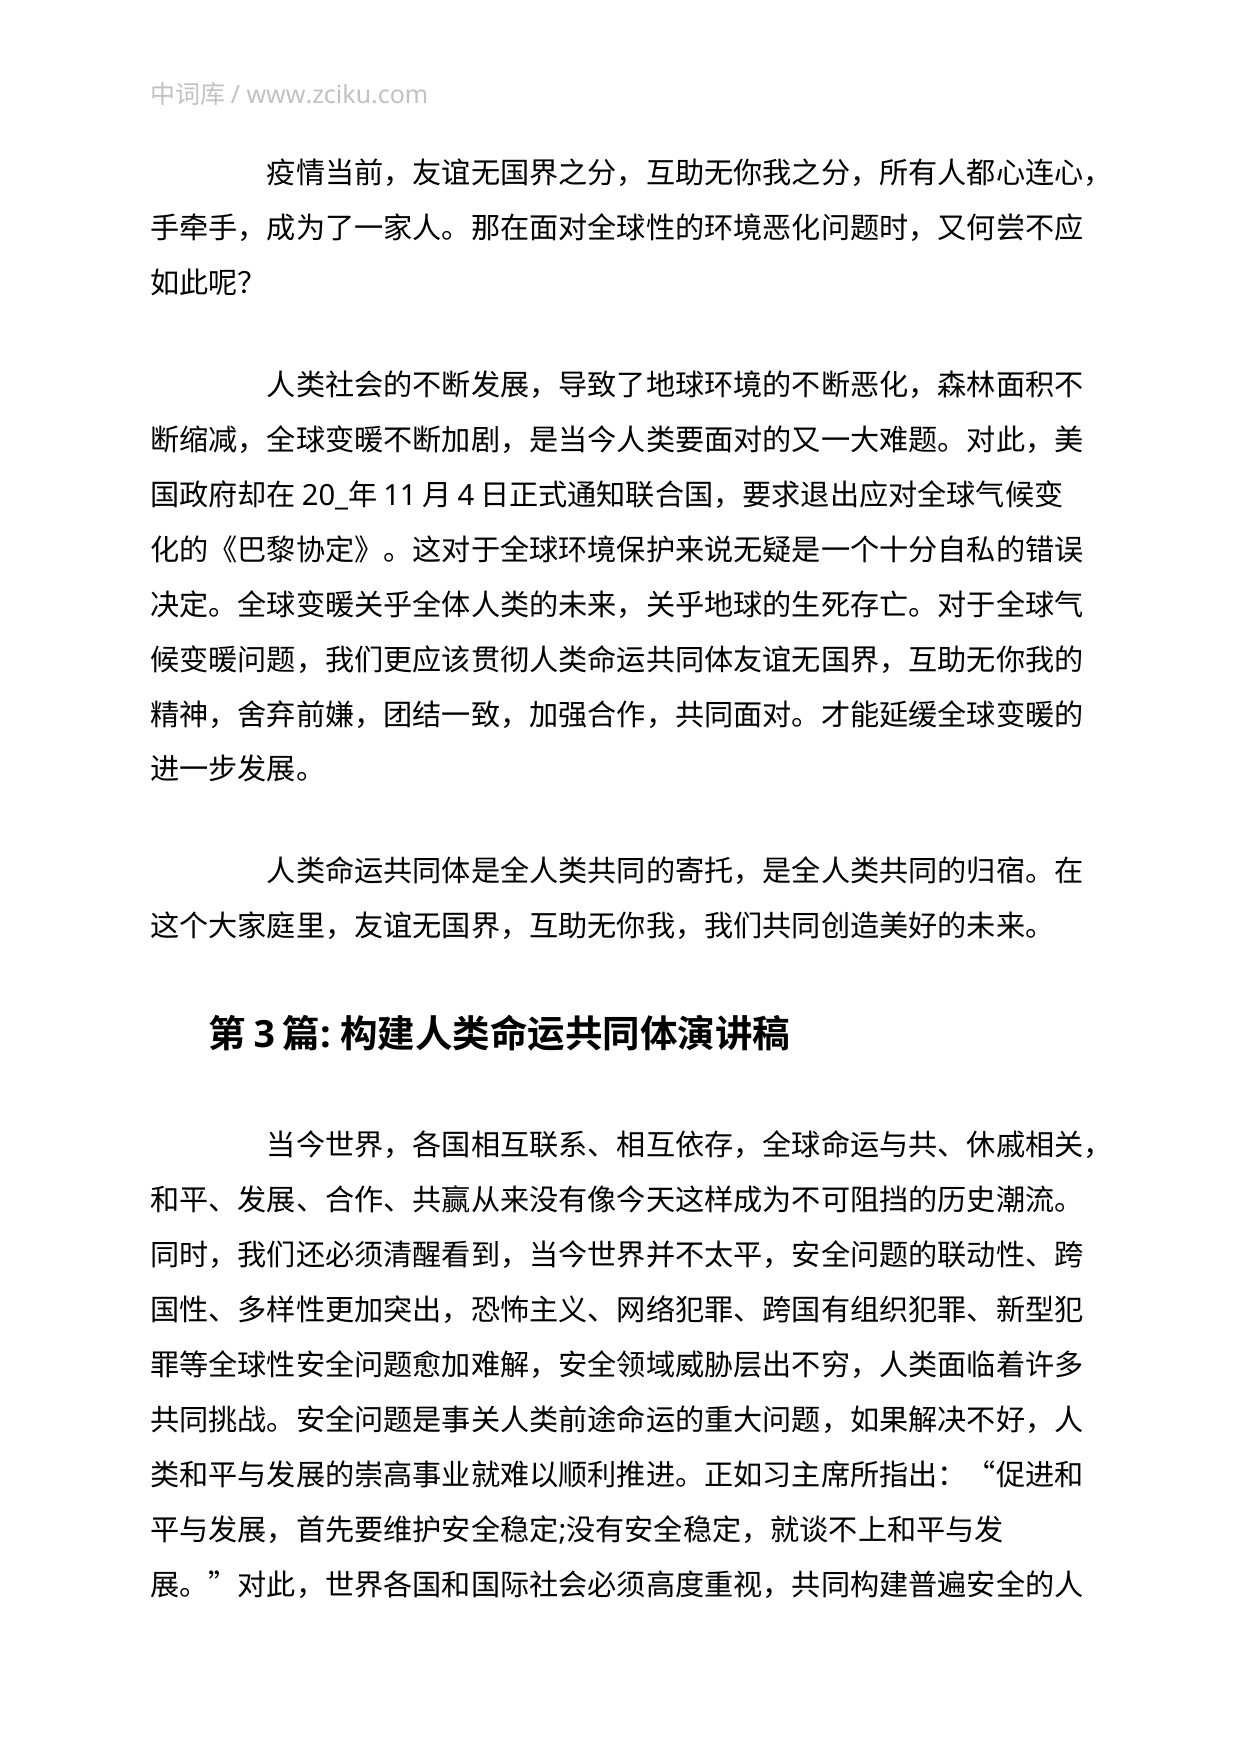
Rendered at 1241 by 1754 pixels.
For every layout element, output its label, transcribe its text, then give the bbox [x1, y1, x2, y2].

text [150, 1122, 1090, 1603]
text 第3篇: 构建人类命运共同体演讲稿 [150, 1004, 1090, 1059]
text 人类社会的不断发展，导致了地球环境的不断恶化，森林面积不断缩减，全球变暖不断加剧，是当今人类要面对的又一大难题。对此，美国政府却在20_年11月4日正式通知联合国，要求退出应对全球气候变化的《巴黎协定》。这对于全球环境保护来说无疑是一个十分自私的错误决定。全球变暖关乎全体人类的未来，关乎地球的生死存亡。对于全球气候变暖问题，我们更应该贯彻人类命运共同体友谊无国界，互助无你我的精神，舍弃前嫌，团结一致，加强合作，共同面对。才能延缓全球变暖的进一步发展。 [150, 362, 1090, 788]
text 疫情当前，友谊无国界之分，互助无你我之分，所有人都心连心，手牵手，成为了一家人。那在面对全球性的环境恶化问题时，又何尝不应如此呢？ [150, 150, 1090, 302]
text 人类命运共同体是全人类共同的寄托，是全人类共同的归宿。在这个大家庭里，友谊无国界，互助无你我，我们共同创造美好的未来。 [150, 848, 1090, 945]
